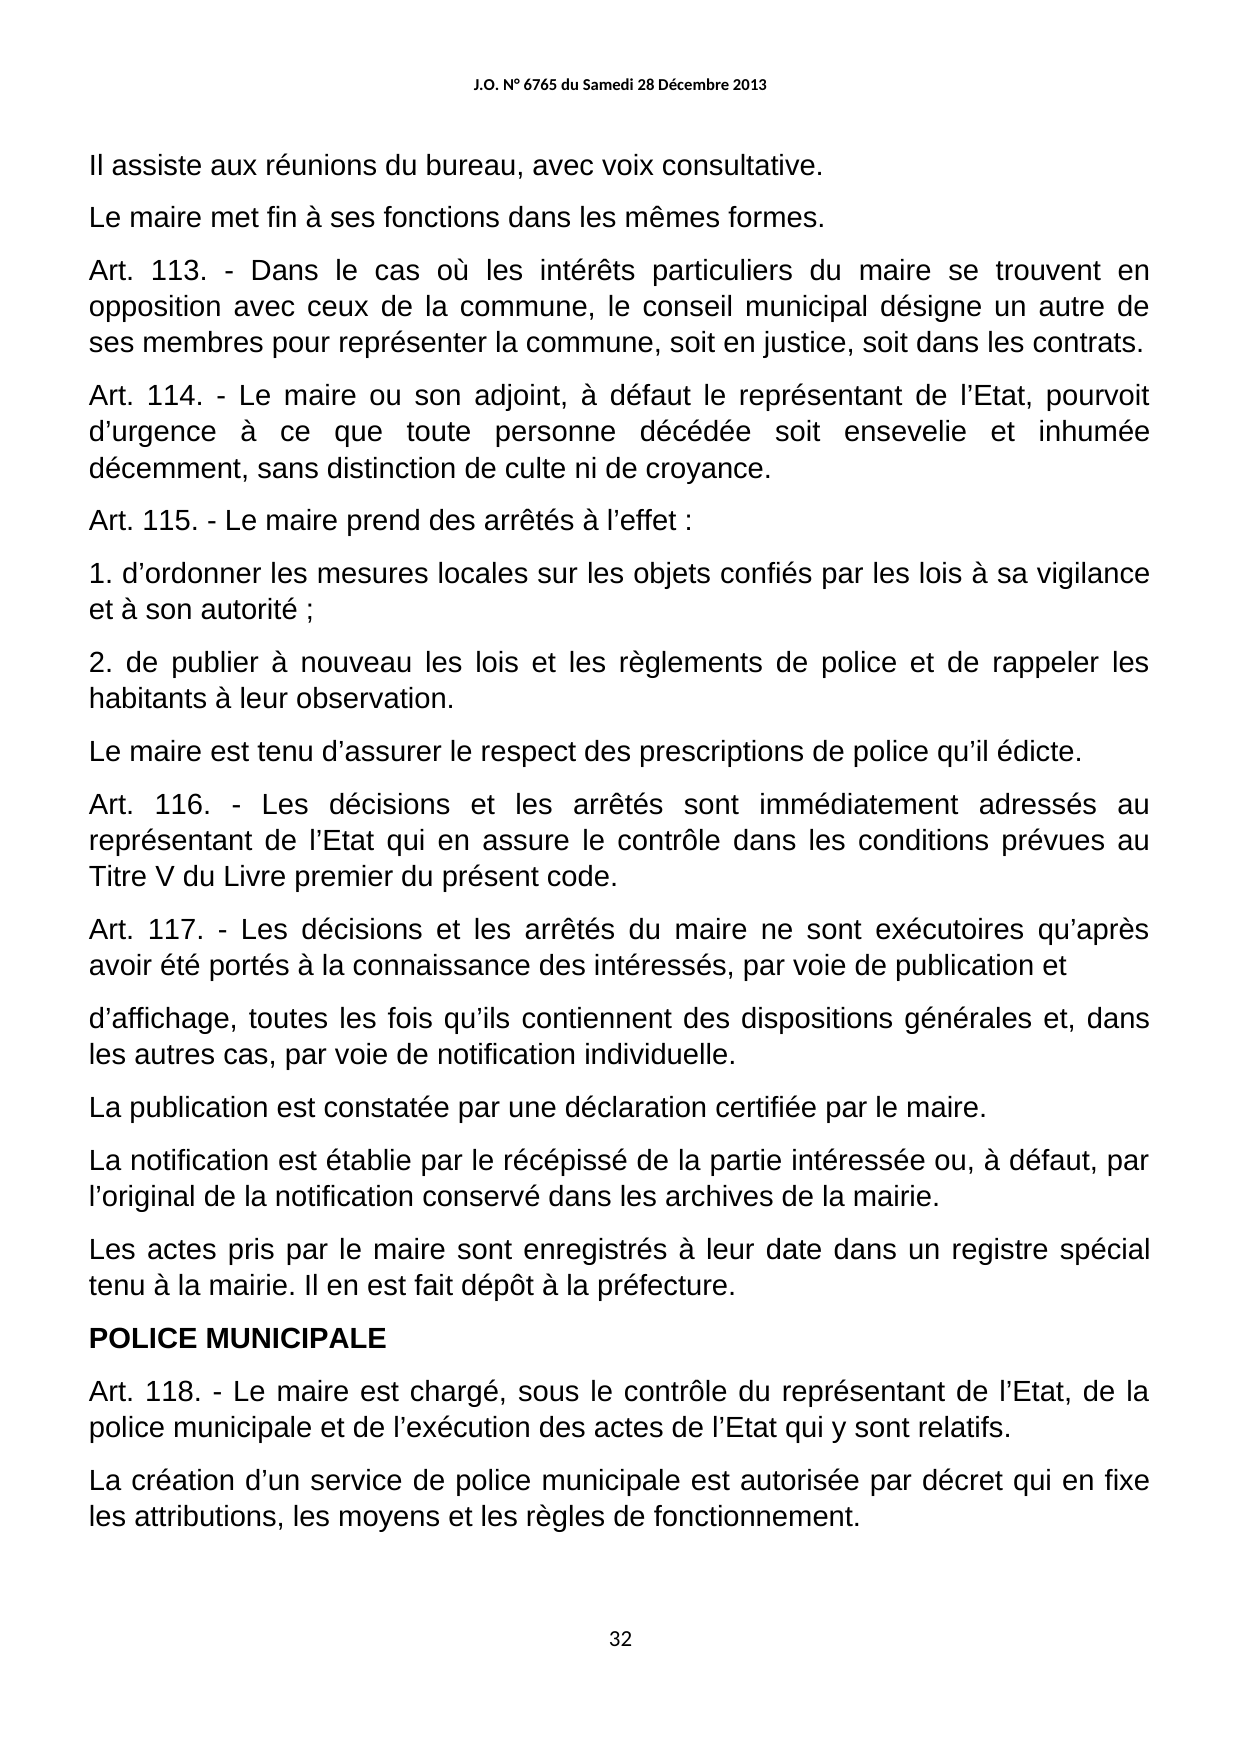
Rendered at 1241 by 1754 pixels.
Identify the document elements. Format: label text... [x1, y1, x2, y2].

text Les actes pris par le maire sont enregistrés à leur date dans un registre spécial tenu à la mairie. Il en est fait dépôt à la préfecture. [89, 1232, 1152, 1301]
text La notification est établie par le récépissé de la partie intéressée ou, à défaut, par l’original de la notification conservé dans les archives de la mairie. [89, 1143, 1152, 1212]
text La publication est constatée par une déclaration certifiée par le maire. [89, 1090, 1152, 1123]
text d’affichage, toutes les fois qu’ils contiennent des dispositions générales et, dans les autres cas, par voie de notification individuelle. [89, 1001, 1152, 1071]
text 1. d’ordonner les mesures locales sur les objets confiés par les lois à sa vigilance et à son autorité ; [89, 556, 1152, 626]
text La création d’un service de police municipale est autorisée par décret qui en fixe les attributions, les moyens et les règles de fonctionnement. [89, 1462, 1152, 1532]
text 2. de publier à nouveau les lois et les règlements de police et de rappeler les habitants à leur observation. [89, 645, 1152, 715]
text Art. 114. - Le maire ou son adjoint, à défaut le représentant de l’Etat, pourvoit d’urgence à ce que toute personne décédée soit ensevelie et inhumée décemment, sans distinction de culte ni de croyance. [89, 378, 1152, 484]
text Art. 117. - Les décisions et les arrêtés du maire ne sont exécutoires qu’après avoir été portés à la connaissance des intéressés, par voie de publication et [89, 912, 1152, 982]
text Art. 113. - Dans le cas où les intérêts particuliers du maire se trouvent en opposition avec ceux de la commune, le conseil municipal désigne un autre de ses membres pour représenter la commune, soit en justice, soit dans les contrats. [89, 253, 1152, 359]
text Le maire est tenu d’assurer le respect des prescriptions de police qu’il édicte. [89, 734, 1152, 768]
text Art. 118. - Le maire est chargé, sous le contrôle du représentant de l’Etat, de la police municipale et de l’exécution des actes de l’Etat qui y sont relatifs. [89, 1373, 1152, 1443]
text Le maire met fin à ses fonctions dans les mêmes formes. [89, 200, 1152, 234]
text Il assiste aux réunions du bureau, avec voix consultative. [89, 148, 1152, 181]
text Art. 115. - Le maire prend des arrêtés à l’effet : [89, 503, 1152, 537]
text POLICE MUNICIPALE [89, 1321, 1152, 1354]
text Art. 116. - Les décisions et les arrêtés sont immédiatement adressés au représentant de l’Etat qui en assure le contrôle dans les conditions prévues au Titre V du Livre premier du présent code. [89, 787, 1152, 893]
